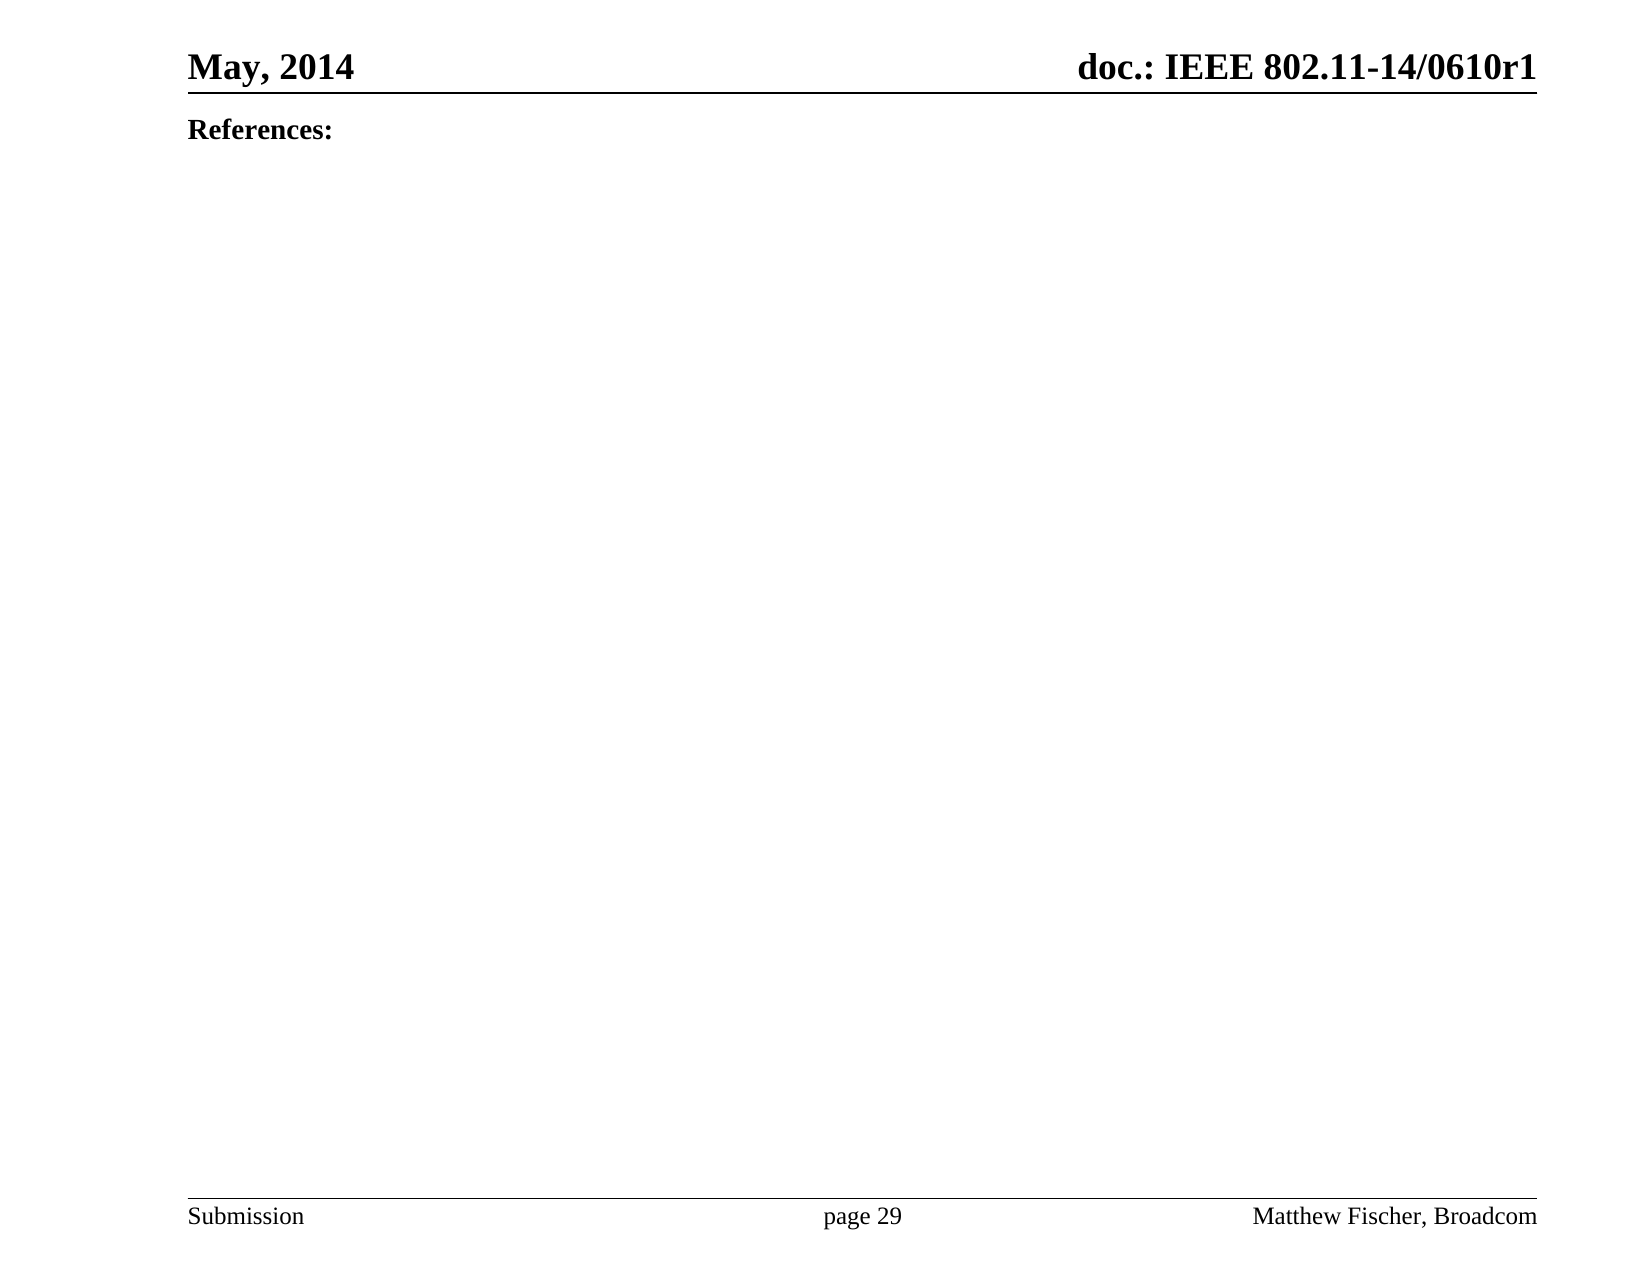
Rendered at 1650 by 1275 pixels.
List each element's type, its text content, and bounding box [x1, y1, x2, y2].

text References: [187, 112, 1537, 146]
